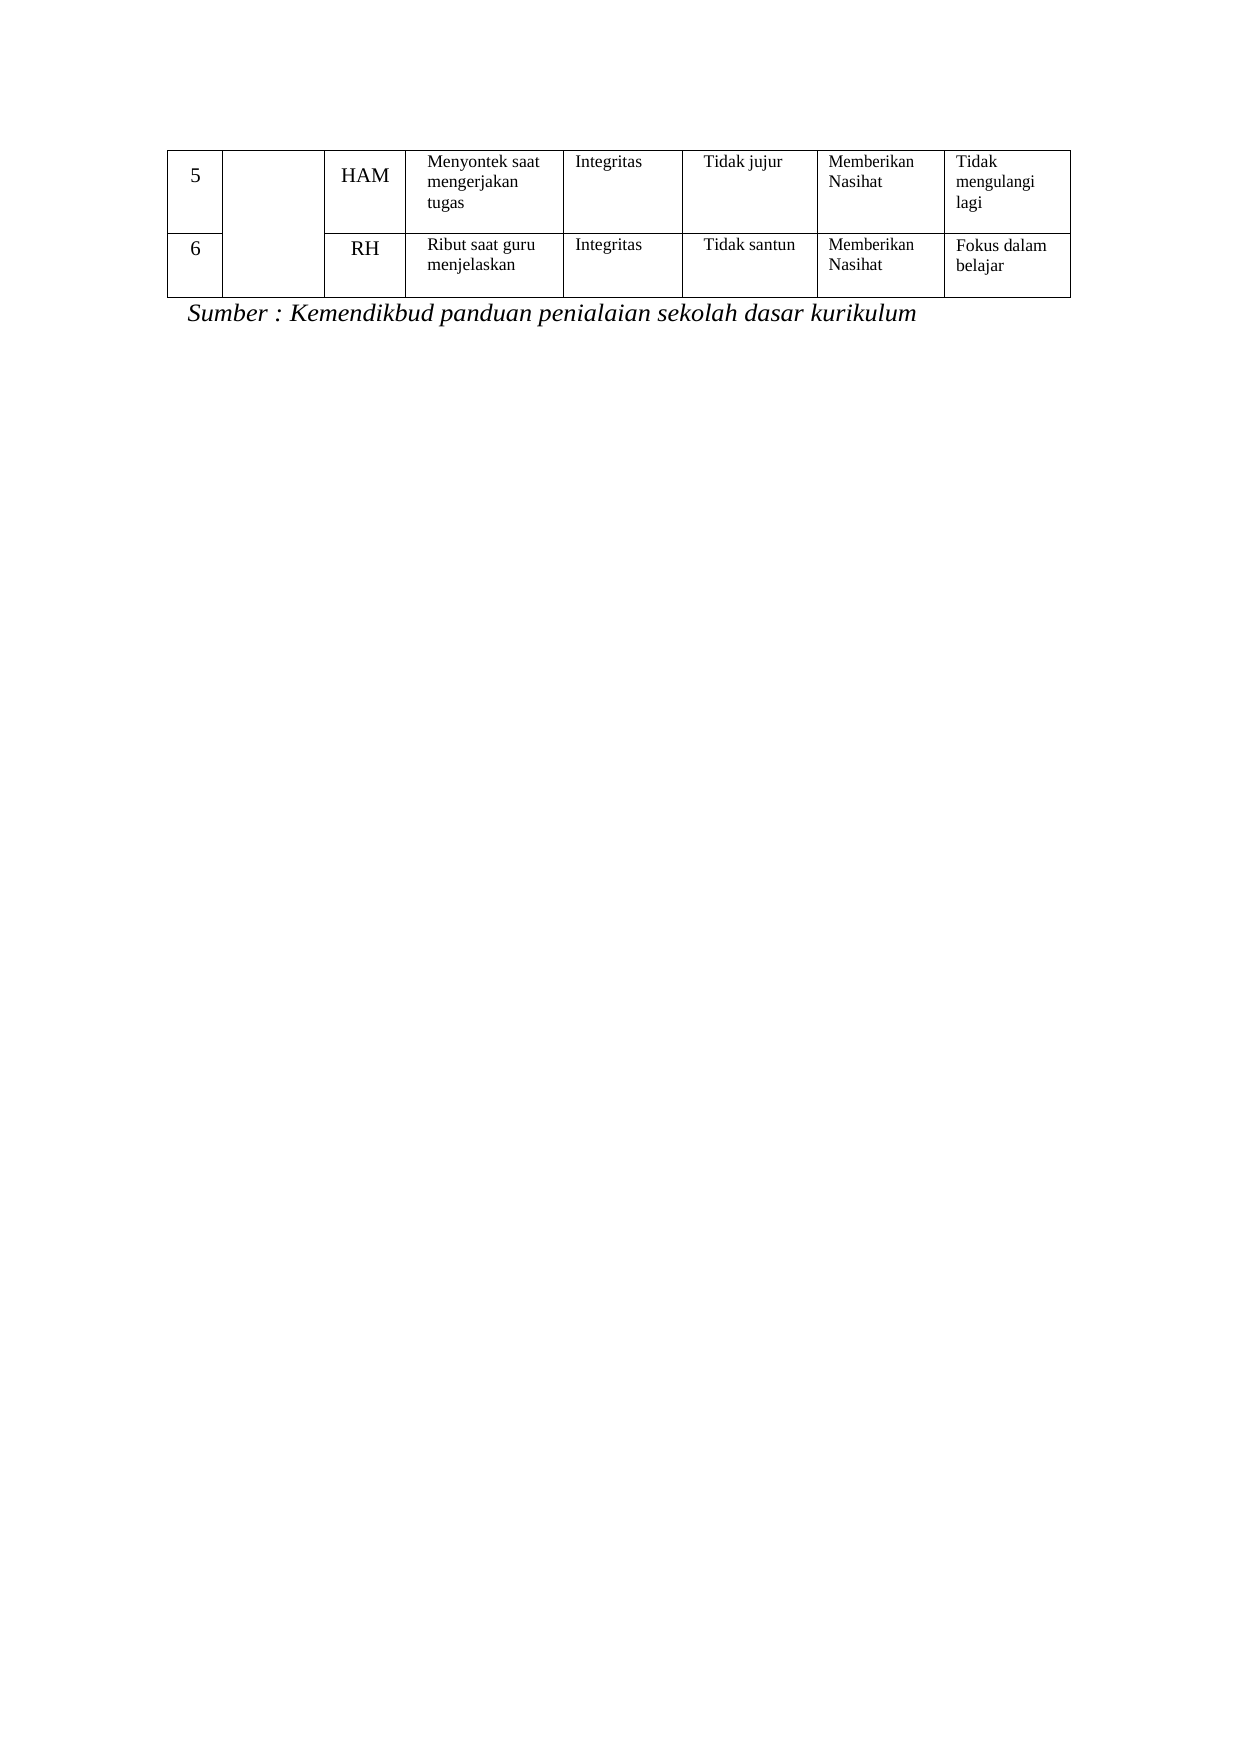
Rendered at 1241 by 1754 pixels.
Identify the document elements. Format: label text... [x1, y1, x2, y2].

text Sumber : Kemendikbud panduan penialaian sekolah dasar kurikulum [187, 298, 1053, 327]
table_cell Menyontek saat mengerjakan tugas [406, 151, 563, 233]
table_cell 6 [168, 234, 222, 297]
table_cell Tidak santun [683, 234, 817, 297]
table_cell Integritas [564, 151, 682, 233]
table_cell Tidak mengulangi lagi [945, 151, 1070, 233]
table_cell Ribut saat guru menjelaskan [406, 234, 563, 297]
table_cell Memberikan Nasihat [818, 151, 944, 233]
table_cell Memberikan Nasihat [818, 234, 944, 297]
table_cell 5 [168, 151, 222, 233]
table_cell HAM [325, 151, 405, 233]
table_cell Fokus dalam belajar [945, 234, 1070, 297]
table_cell Tidak jujur [683, 151, 817, 233]
table_cell RH [325, 234, 405, 297]
table_cell Integritas [564, 234, 682, 297]
